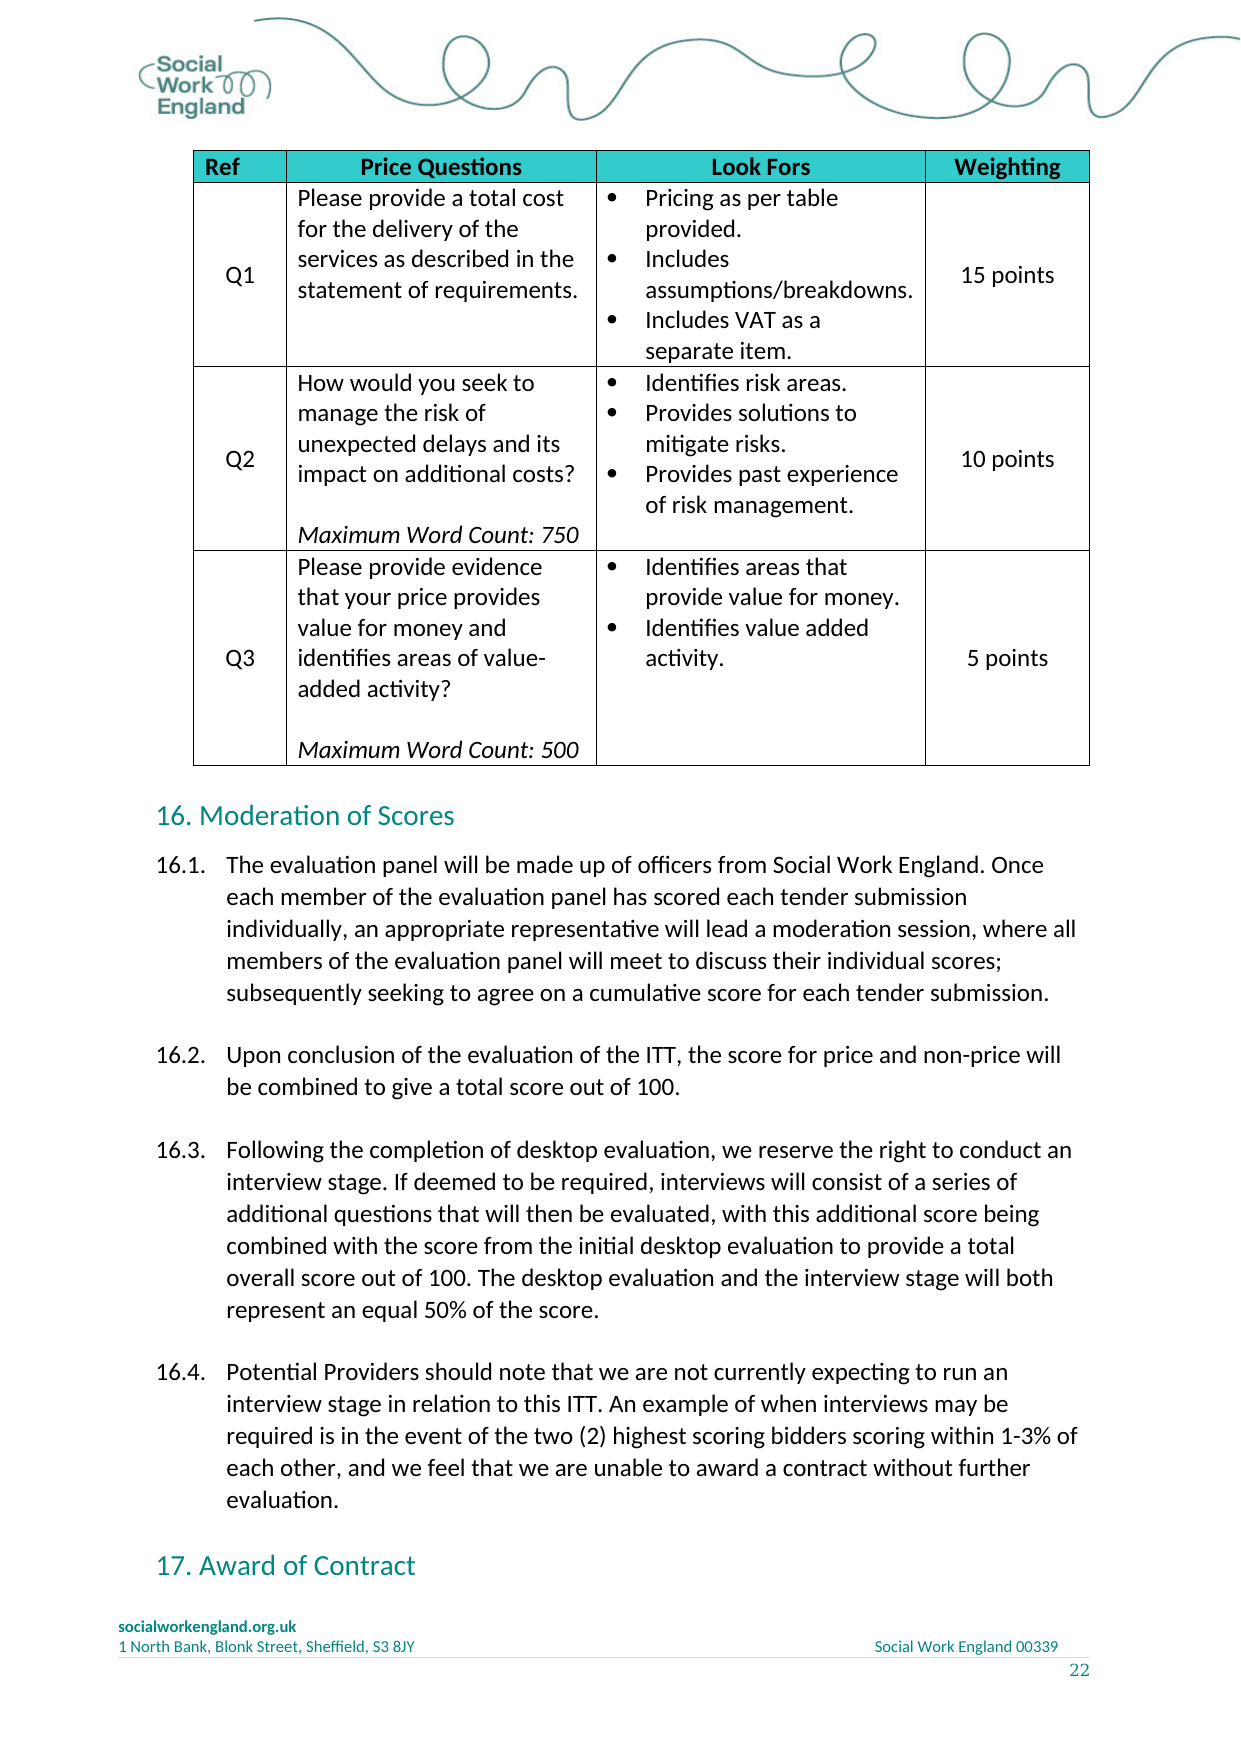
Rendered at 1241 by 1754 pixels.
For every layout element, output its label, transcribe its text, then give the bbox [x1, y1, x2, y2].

list Upon conclusion of the evaluation of the ITT, the score for price and non-price will be combined to give a total score out of 100. [155, 1039, 1090, 1102]
table_cell Please provide evidence that your price provides value for money and identifies areas of value-added activity? Maximum Word Count: 500 [287, 551, 596, 764]
table_header Price Questions [287, 151, 596, 182]
list Following the completion of desktop evaluation, we reserve the right to conduct an interview stage. If deemed to be required, interviews will consist of a series of additional questions that will then be evaluated, with this additional score being combined with the score from the initial desktop evaluation to provide a total overall score out of 100. The desktop evaluation and the interview stage will both represent an equal 50% of the score. [155, 1134, 1090, 1324]
table_cell Q3 [194, 551, 286, 764]
table_cell Please provide a total cost for the delivery of the services as described in the statement of requirements. [287, 183, 596, 366]
table_header Weighting [926, 151, 1089, 182]
list The evaluation panel will be made up of officers from Social Work England. Once each member of the evaluation panel has scored each tender submission individually, an appropriate representative will lead a moderation session, where all members of the evaluation panel will meet to discuss their individual scores; subsequently seeking to agree on a cumulative score for each tender submission. [155, 849, 1090, 1007]
table_cell 10 points [926, 367, 1089, 550]
table_cell Identifies areas that provide value for money. Identifies value added activity. [597, 551, 925, 764]
table_cell Q2 [194, 367, 286, 550]
table_cell Pricing as per table provided. Includes assumptions/breakdowns. Includes VAT as a separate item. [597, 183, 925, 366]
table_cell Q1 [194, 183, 286, 366]
subtitle Moderation of Scores [155, 797, 1090, 832]
subtitle Award of Contract [155, 1547, 1090, 1582]
table_cell How would you seek to manage the risk of unexpected delays and its impact on additional costs? Maximum Word Count: 750 [287, 367, 596, 550]
table_cell Identifies risk areas. Provides solutions to mitigate risks. Provides past experience of risk management. [597, 367, 925, 550]
list Potential Providers should note that we are not currently expecting to run an interview stage in relation to this ITT. An example of when interviews may be required is in the event of the two (2) highest scoring bidders scoring within 1-3% of each other, and we feel that we are unable to award a contract without further evaluation. [155, 1356, 1090, 1515]
table_header Ref [194, 151, 286, 182]
picture [21, 8, 1241, 139]
table_cell 15 points [926, 183, 1089, 366]
table_cell 5 points [926, 551, 1089, 764]
table_header Look Fors [597, 151, 925, 182]
